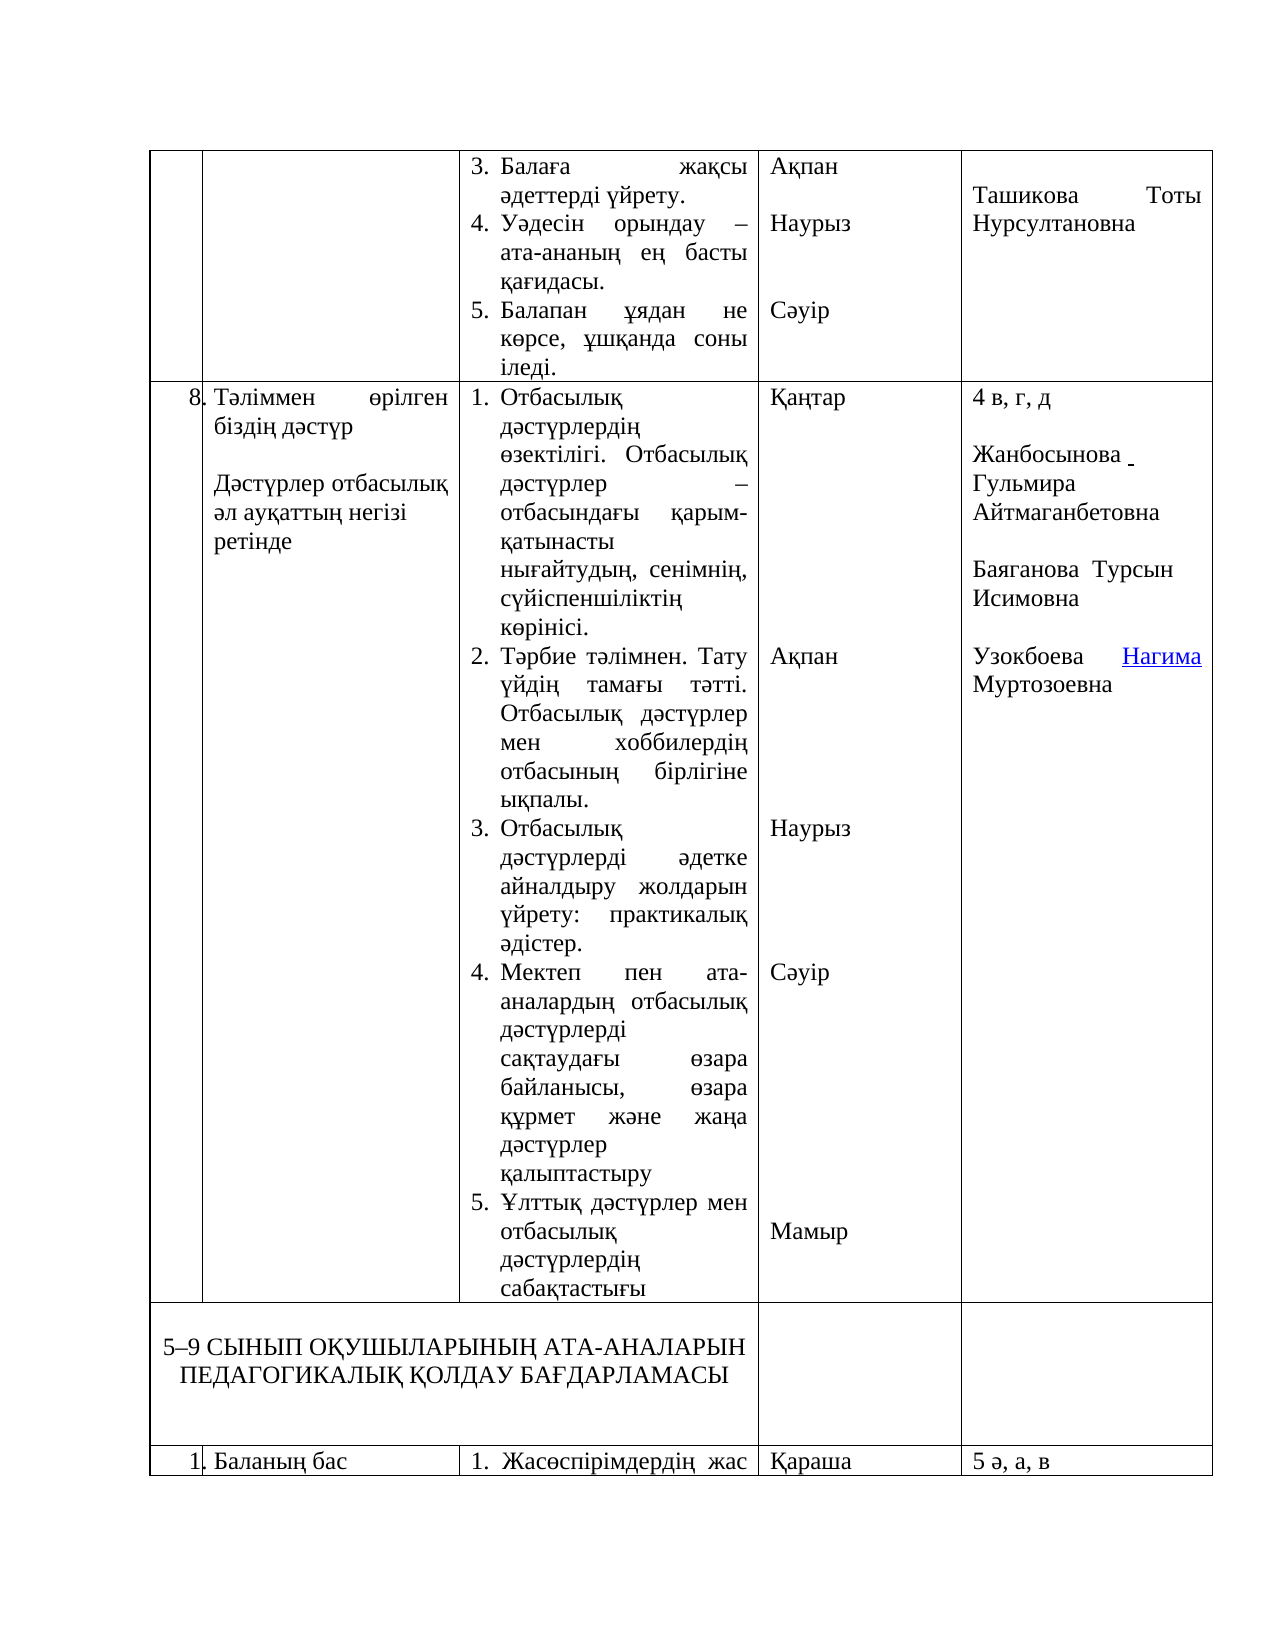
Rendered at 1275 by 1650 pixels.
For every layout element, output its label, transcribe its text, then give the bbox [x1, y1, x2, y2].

table_cell [759, 1303, 961, 1445]
table_cell 4 в, г, д Жанбосынова Гульмира Айтмаганбетовна Баяганова Турсын Исимовна Узокбоева Нагима Муртозоевна [962, 382, 1212, 1302]
table_cell Қаңтар Ақпан Наурыз Сәуір Мамыр [759, 382, 961, 1302]
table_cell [962, 151, 1212, 381]
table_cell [203, 151, 459, 381]
table_cell 5–9 СЫНЫП ОҚУШЫЛАРЫНЫҢ АТА-АНАЛАРЫН ПЕДАГОГИКАЛЫҚ ҚОЛДАУ БАҒДАРЛАМАСЫ [151, 1303, 758, 1445]
table_cell [151, 1446, 202, 1474]
table_cell Тәліммен өрілген біздің дәстүр Дәстүрлер отбасылық әл ауқаттың негізі ретінде [203, 382, 459, 1302]
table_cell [759, 1446, 961, 1474]
table_cell [962, 1303, 1212, 1445]
table_cell [151, 151, 202, 381]
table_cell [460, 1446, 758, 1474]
table_cell 1. Отбасылық дәстүрлердің өзектілігі. Отбасылық дәстүрлер – отбасындағы қарым-қатынасты нығайтудың, сенімнің, сүйіспеншіліктің көрінісі. 2. Тәрбие тәлімнен. Тату үйдің тамағы тәтті. Отбасылық дәстүрлер мен хоббилердің отбасының бірлігіне ықпалы. 3. Отбасылық дәстүрлерді әдетке айналдыру жолдарын үйрету: практикалық әдістер. 4. Мектеп пен ата-аналардың отбасылық дәстүрлерді сақтаудағы өзара байланысы, өзара құрмет және жаңа дәстүрлер қалыптастыру 5. Ұлттық дәстүрлер мен отбасылық дәстүрлердің сабақтастығы [460, 382, 758, 1302]
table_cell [759, 151, 961, 381]
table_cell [203, 1446, 459, 1474]
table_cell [460, 151, 758, 381]
table_cell [151, 382, 202, 1302]
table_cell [962, 1446, 1212, 1474]
